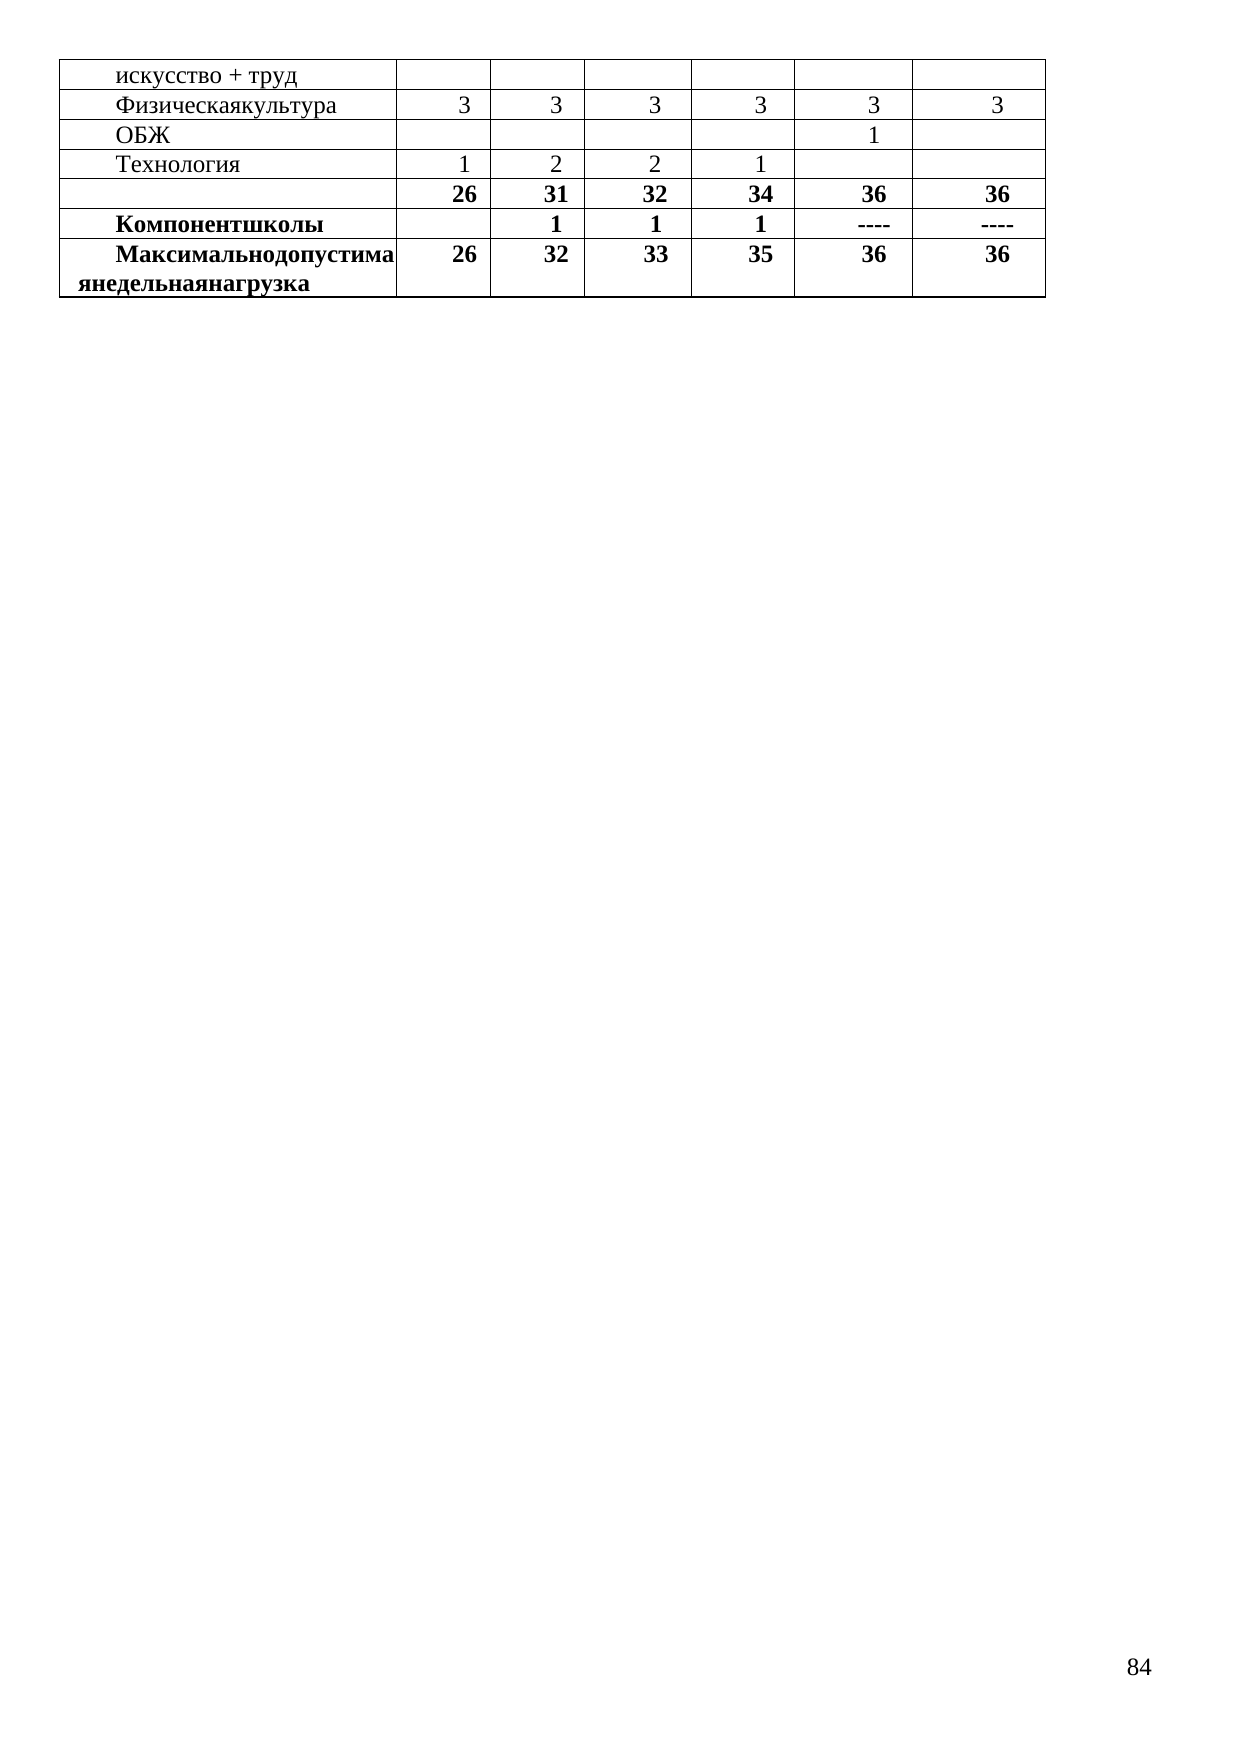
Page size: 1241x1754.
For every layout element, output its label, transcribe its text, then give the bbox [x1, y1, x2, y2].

table_cell 1 [397, 60, 490, 89]
table_cell 3 [491, 90, 584, 119]
table_cell 2 [585, 150, 691, 178]
table_cell 1 [692, 150, 794, 178]
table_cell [60, 60, 396, 89]
table_cell 1 [585, 209, 691, 238]
table_cell 1 [692, 60, 794, 89]
table_cell 1 [692, 209, 794, 238]
table_cell 32 [585, 179, 691, 208]
table_cell Физическаякультура [60, 90, 396, 119]
table_cell [913, 150, 1045, 178]
table_cell 1 [585, 60, 691, 89]
table_cell [60, 179, 396, 208]
table_cell ОБЖ [60, 120, 396, 148]
table_cell 1 [491, 60, 584, 89]
table_cell [397, 120, 490, 148]
table_cell 32 [491, 239, 584, 296]
table_cell 26 [397, 179, 490, 208]
table_cell 36 [795, 179, 912, 208]
table_cell 3 [913, 90, 1045, 119]
table_cell 1 [397, 150, 490, 178]
table_cell Компонентшколы [60, 209, 396, 238]
table_cell 3 [397, 90, 490, 119]
table_cell [491, 120, 584, 148]
table_cell ---- [913, 209, 1045, 238]
table_cell 34 [692, 179, 794, 208]
table_cell 2 [491, 150, 584, 178]
table_cell 3 [795, 90, 912, 119]
table_cell 35 [692, 239, 794, 296]
table_cell [795, 150, 912, 178]
table_cell 33 [585, 239, 691, 296]
table_cell 36 [795, 239, 912, 296]
table_cell ---- [795, 209, 912, 238]
table_cell 36 [913, 179, 1045, 208]
table_cell [795, 60, 912, 89]
table_cell [692, 120, 794, 148]
table_cell 3 [585, 90, 691, 119]
table_cell 1 [795, 120, 912, 148]
table_cell [913, 60, 1045, 89]
table_cell [913, 120, 1045, 148]
table_cell Максимальнодопустимаянедельнаянагрузка [60, 239, 396, 296]
table_cell [585, 120, 691, 148]
table_cell 26 [397, 239, 490, 296]
table_cell [397, 209, 490, 238]
table_cell Технология [60, 150, 396, 178]
table_cell 1 [491, 209, 584, 238]
table_cell 31 [491, 179, 584, 208]
table_cell 36 [913, 239, 1045, 296]
table_cell 3 [692, 90, 794, 119]
